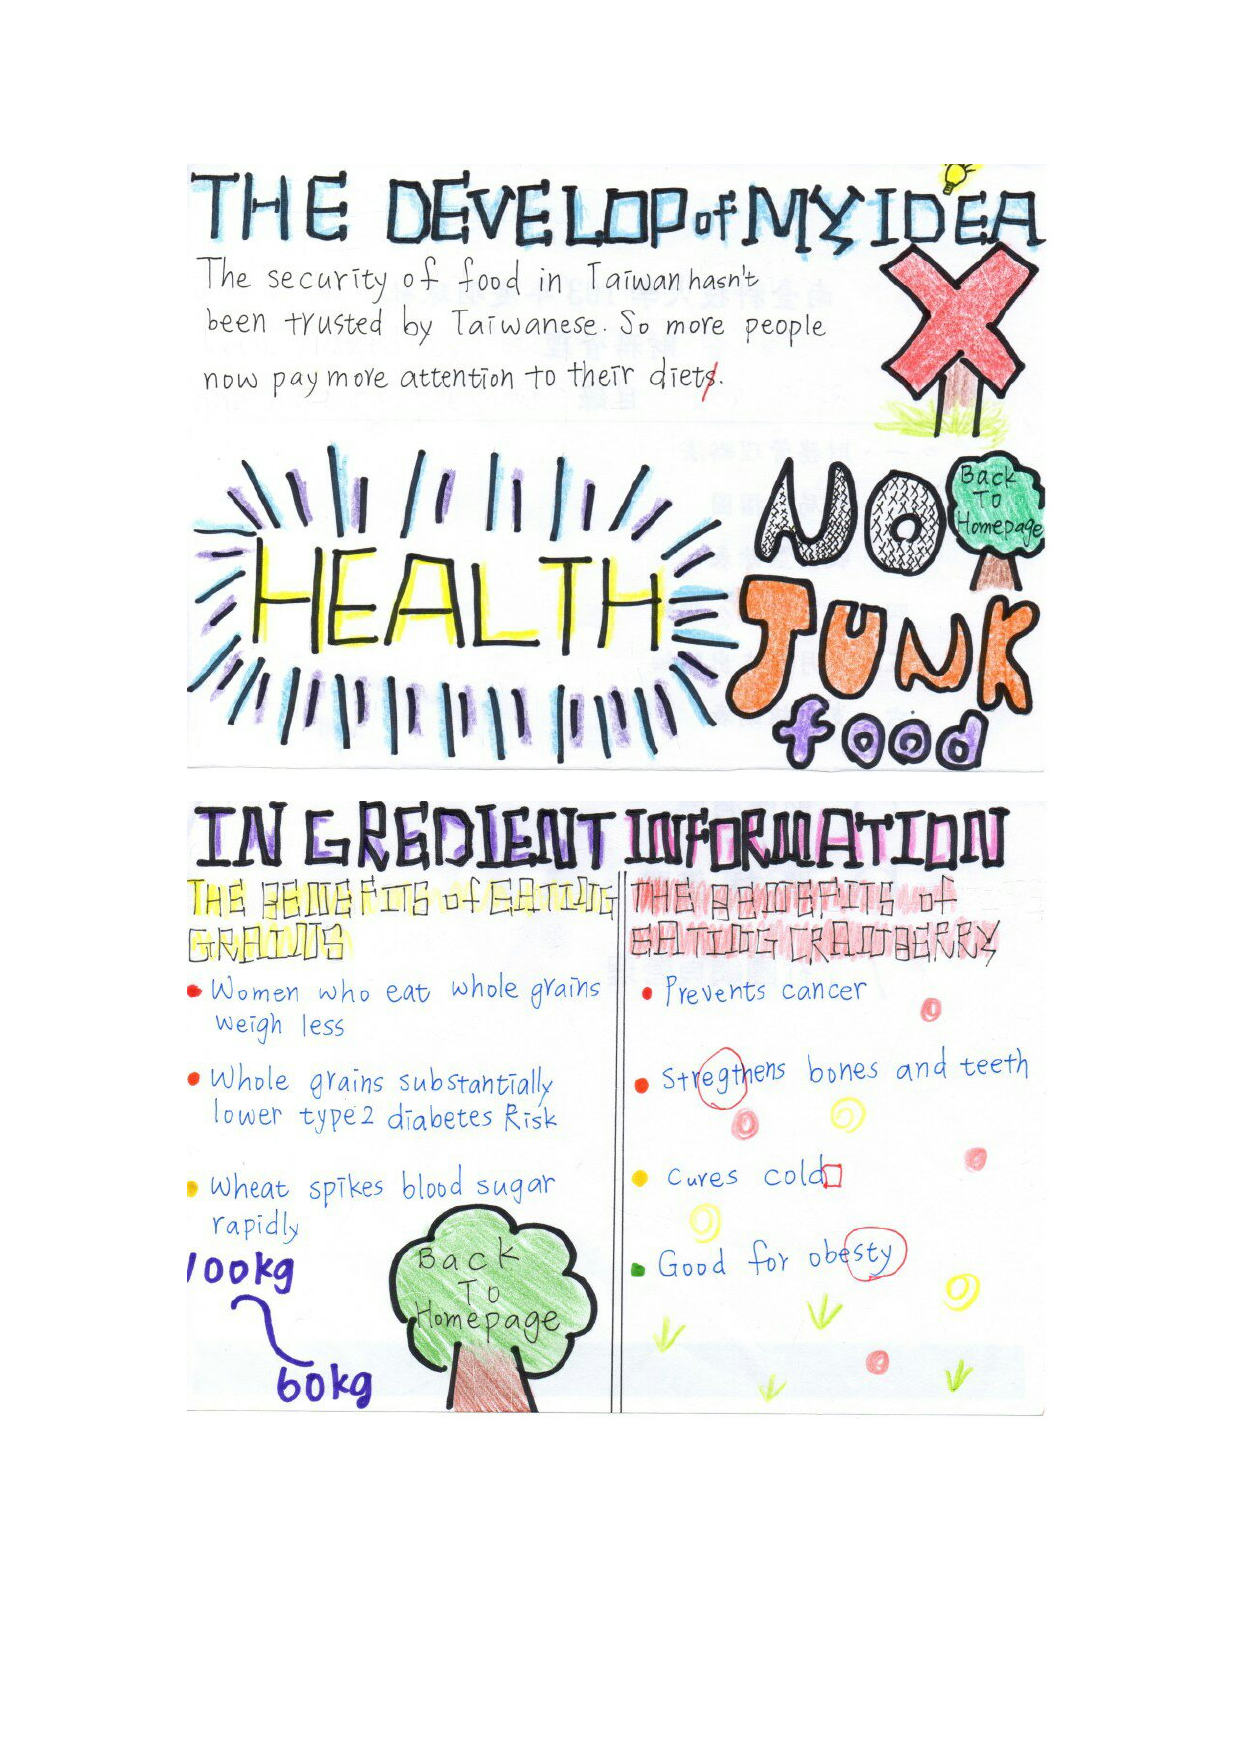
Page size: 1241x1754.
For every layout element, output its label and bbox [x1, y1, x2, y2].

picture [187, 164, 1052, 773]
picture [187, 801, 1052, 1419]
